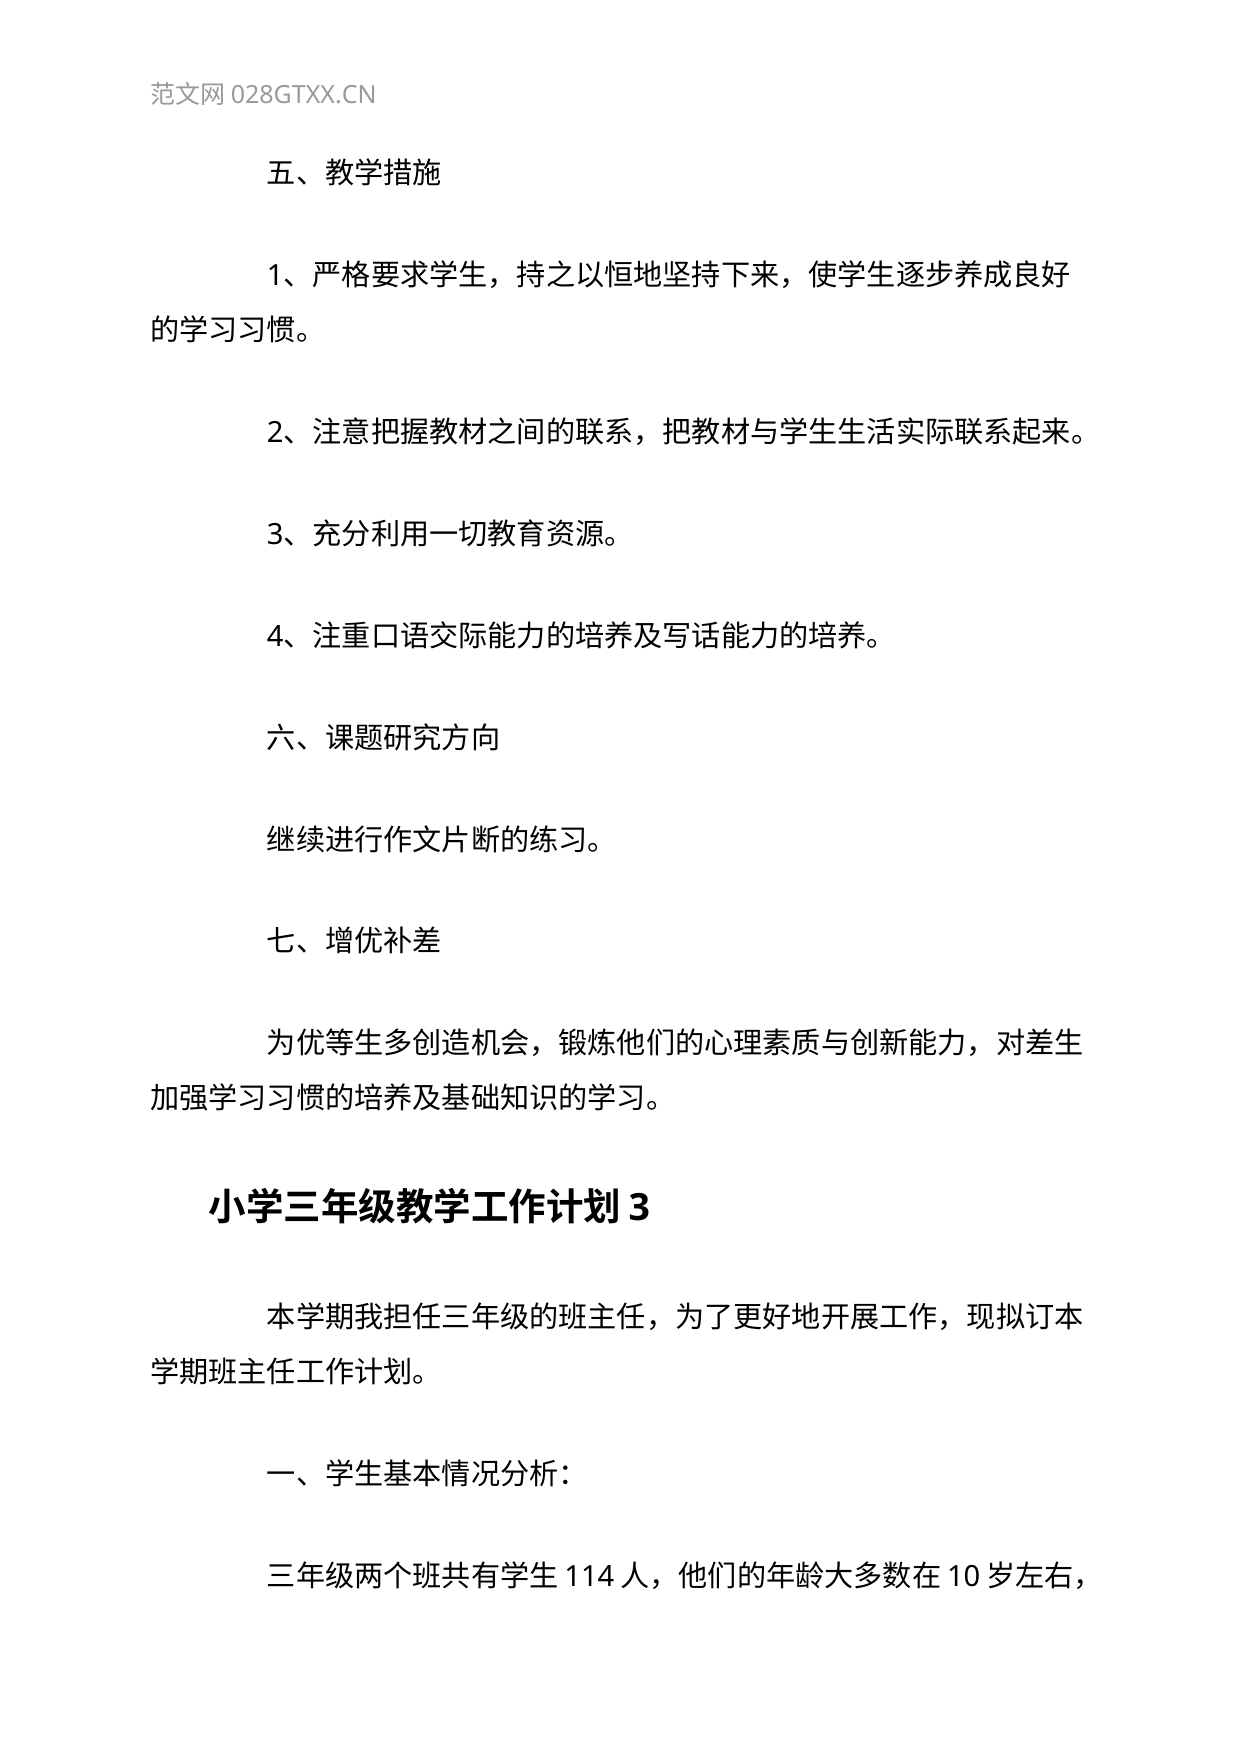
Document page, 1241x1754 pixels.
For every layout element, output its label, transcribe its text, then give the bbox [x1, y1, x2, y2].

text 五、教学措施 [150, 150, 1090, 192]
text 4、注重口语交际能力的培养及写话能力的培养。 [150, 612, 1090, 655]
text 继续进行作文片断的练习。 [150, 816, 1090, 858]
text 为优等生多创造机会，锻炼他们的心理素质与创新能力，对差生加强学习习惯的培养及基础知识的学习。 [150, 1020, 1090, 1117]
text 七、增优补差 [150, 918, 1090, 960]
text 六、课题研究方向 [150, 714, 1090, 757]
text 3、充分利用一切教育资源。 [150, 511, 1090, 553]
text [150, 1552, 1090, 1595]
text 1、严格要求学生，持之以恒地坚持下来，使学生逐步养成良好的学习习惯。 [150, 252, 1090, 349]
text 小学三年级教学工作计划3 [150, 1176, 1090, 1231]
text 2、注意把握教材之间的联系，把教材与学生生活实际联系起来。 [150, 408, 1090, 451]
text 一、学生基本情况分析： [150, 1451, 1090, 1493]
text 本学期我担任三年级的班主任，为了更好地开展工作，现拟订本学期班主任工作计划。 [150, 1294, 1090, 1391]
